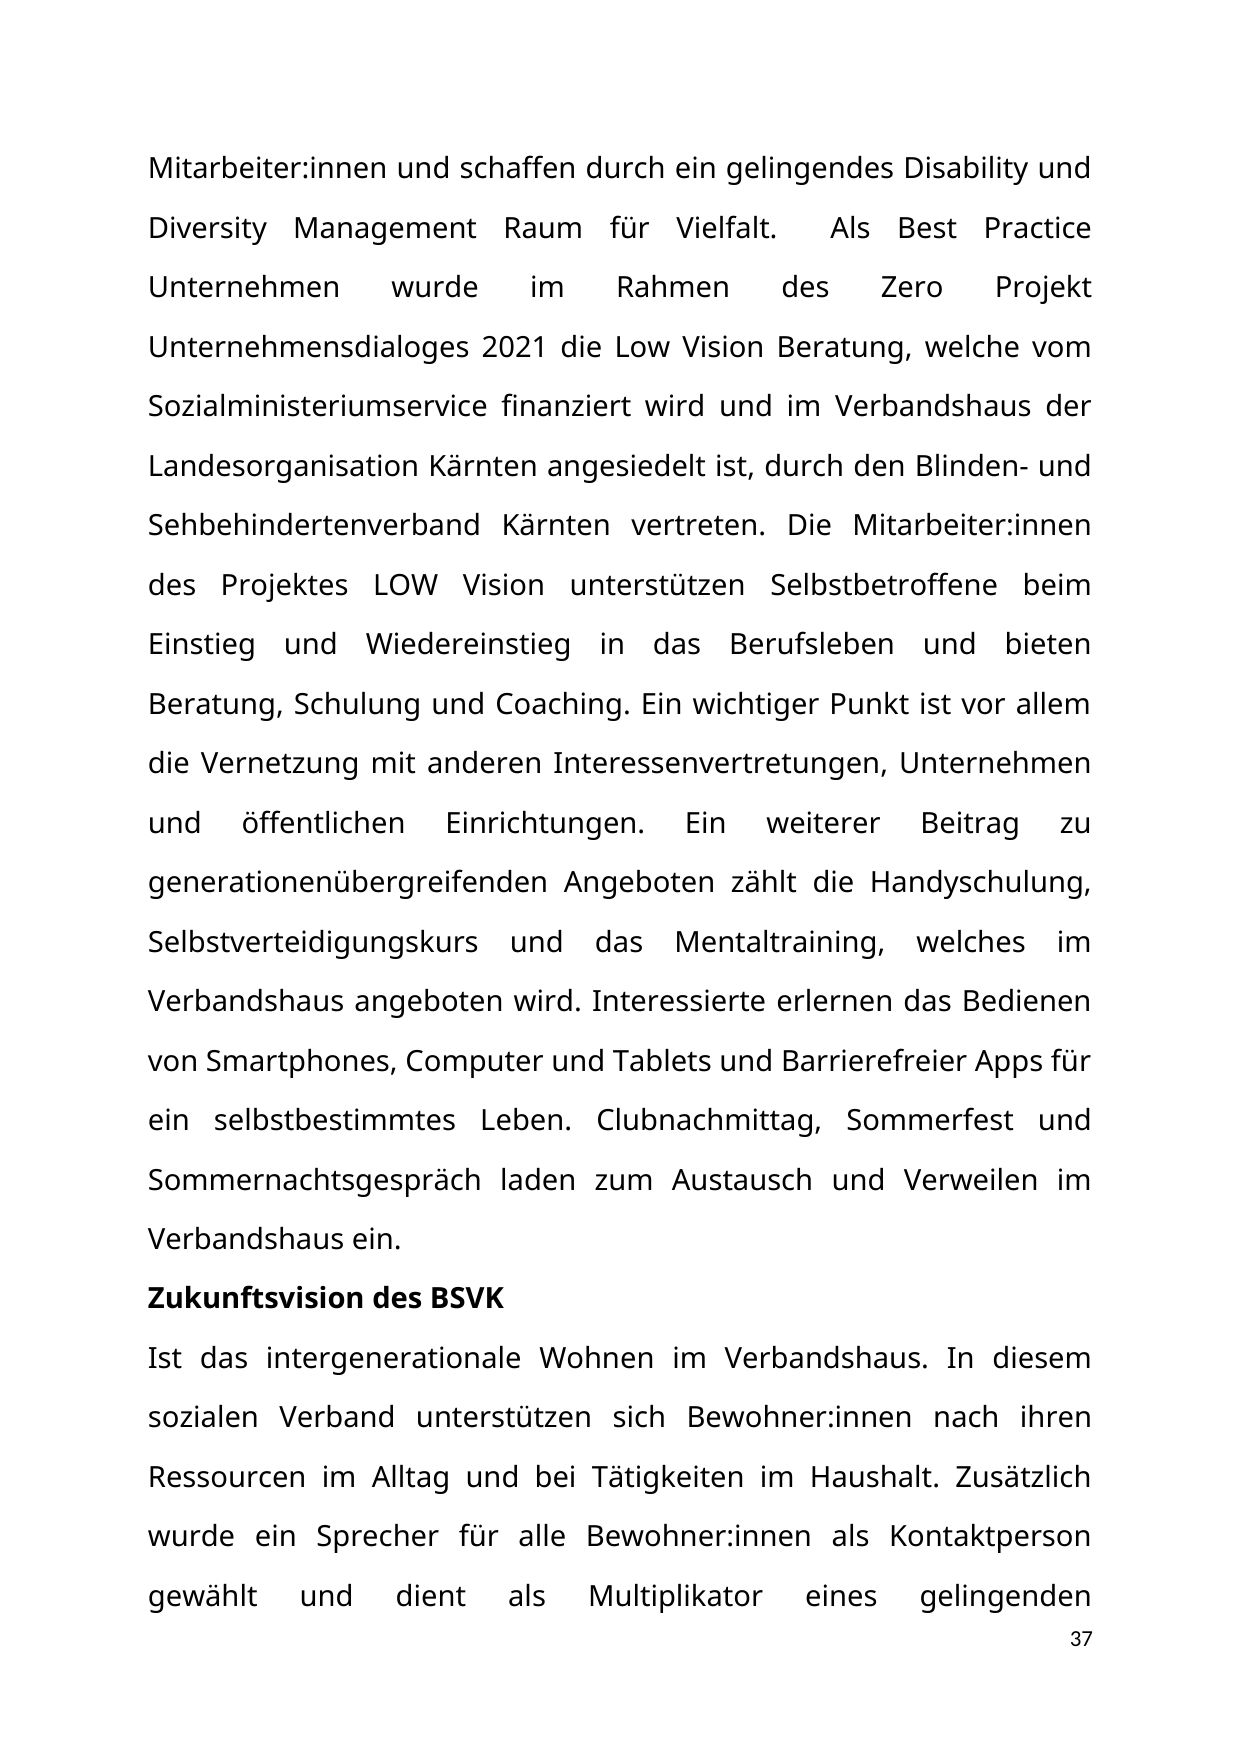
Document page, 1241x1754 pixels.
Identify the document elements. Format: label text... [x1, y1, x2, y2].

subtitle Zukunftsvision des BSVK [148, 1278, 1093, 1317]
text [148, 148, 1093, 1258]
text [148, 1337, 1093, 1615]
